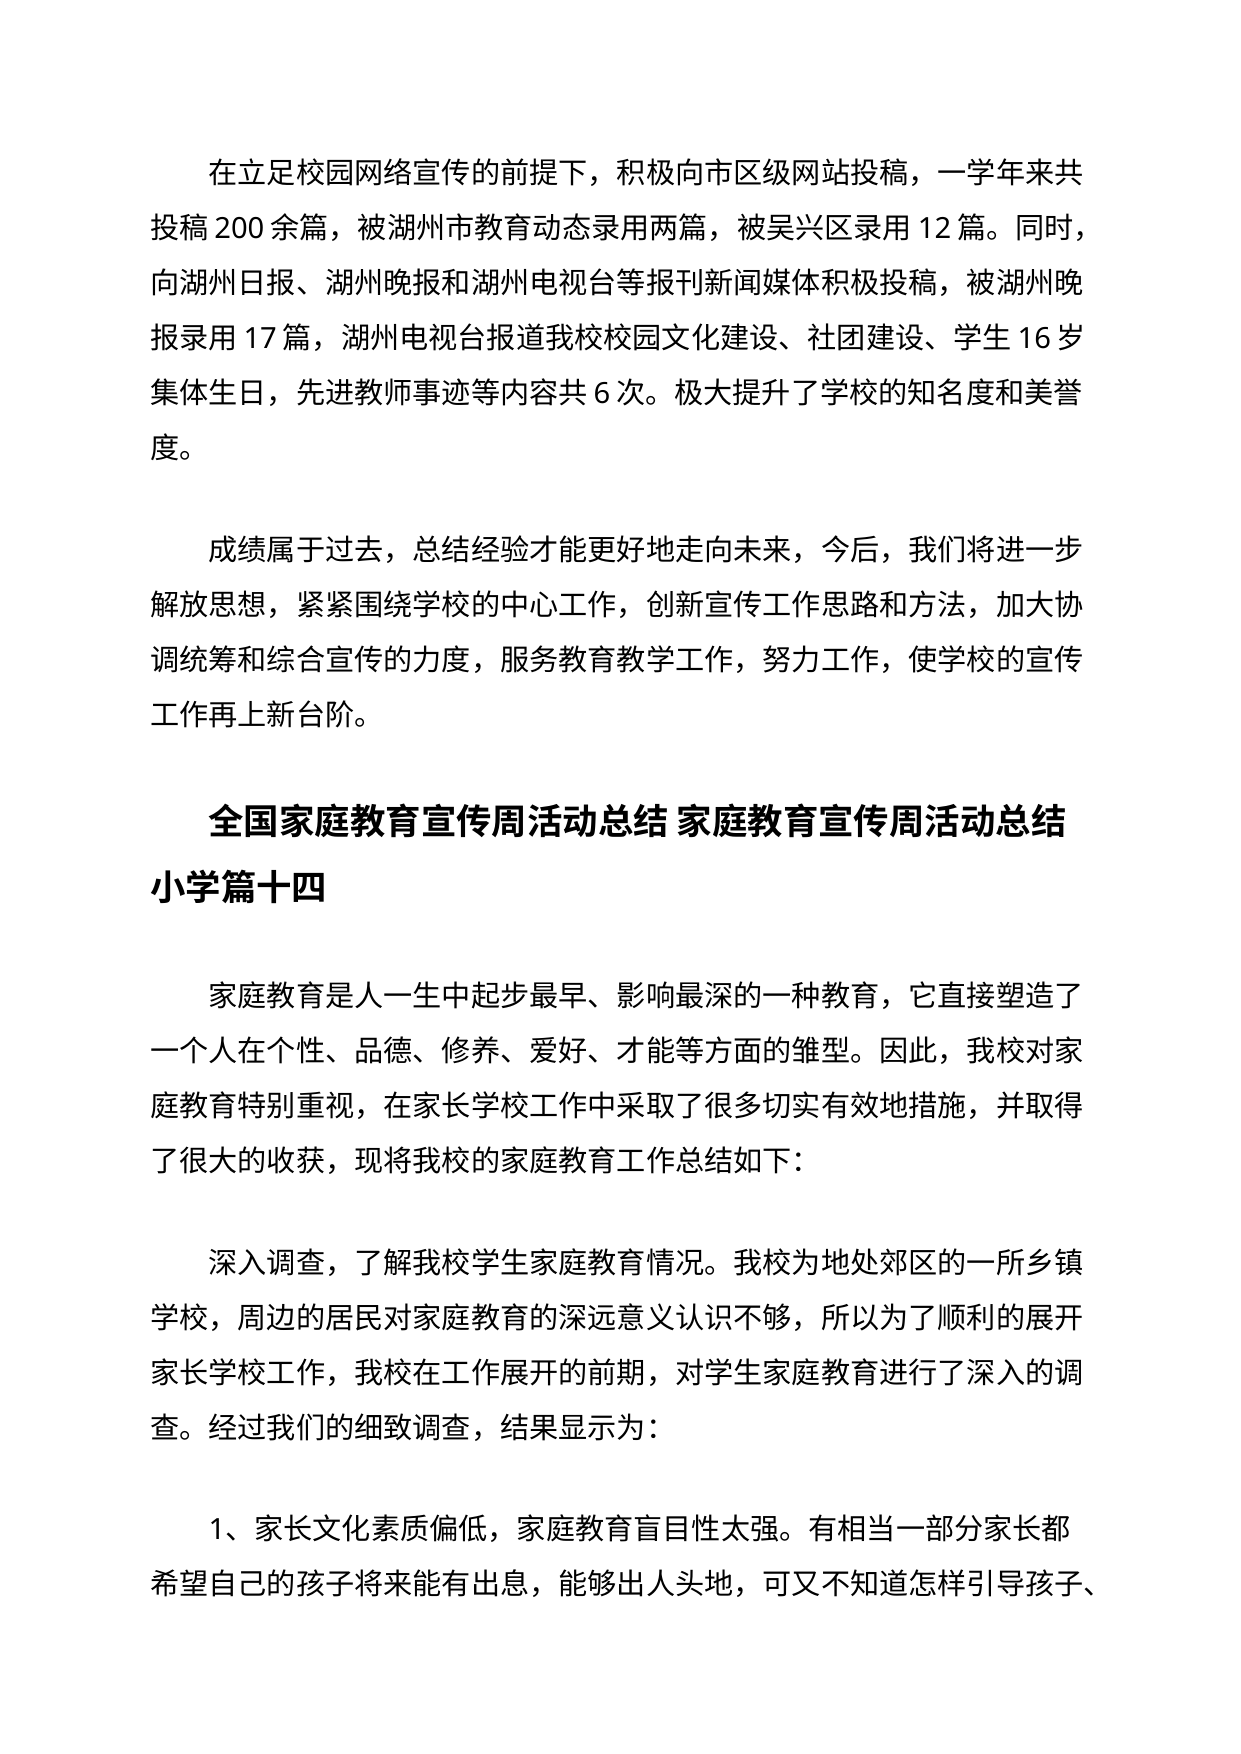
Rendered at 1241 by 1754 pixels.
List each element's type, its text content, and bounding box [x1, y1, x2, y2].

text 深入调查，了解我校学生家庭教育情况。我校为地处郊区的一所乡镇学校，周边的居民对家庭教育的深远意义认识不够，所以为了顺利的展开家长学校工作，我校在工作展开的前期，对学生家庭教育进行了深入的调查。经过我们的细致调查，结果显示为： [150, 1239, 1090, 1446]
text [150, 1506, 1090, 1603]
text 在立足校园网络宣传的前提下，积极向市区级网站投稿，一学年来共投稿200余篇，被湖州市教育动态录用两篇，被吴兴区录用12篇。同时，向湖州日报、湖州晚报和湖州电视台等报刊新闻媒体积极投稿，被湖州晚报录用17篇，湖州电视台报道我校校园文化建设、社团建设、学生16岁集体生日，先进教师事迹等内容共6次。极大提升了学校的知名度和美誉度。 [150, 150, 1090, 467]
text 全国家庭教育宣传周活动总结 家庭教育宣传周活动总结小学篇十四 [150, 793, 1090, 911]
text 成绩属于过去，总结经验才能更好地走向未来，今后，我们将进一步解放思想，紧紧围绕学校的中心工作，创新宣传工作思路和方法，加大协调统筹和综合宣传的力度，服务教育教学工作，努力工作，使学校的宣传工作再上新台阶。 [150, 527, 1090, 733]
text 家庭教育是人一生中起步最早、影响最深的一种教育，它直接塑造了一个人在个性、品德、修养、爱好、才能等方面的雏型。因此，我校对家庭教育特别重视，在家长学校工作中采取了很多切实有效地措施，并取得了很大的收获，现将我校的家庭教育工作总结如下： [150, 973, 1090, 1180]
